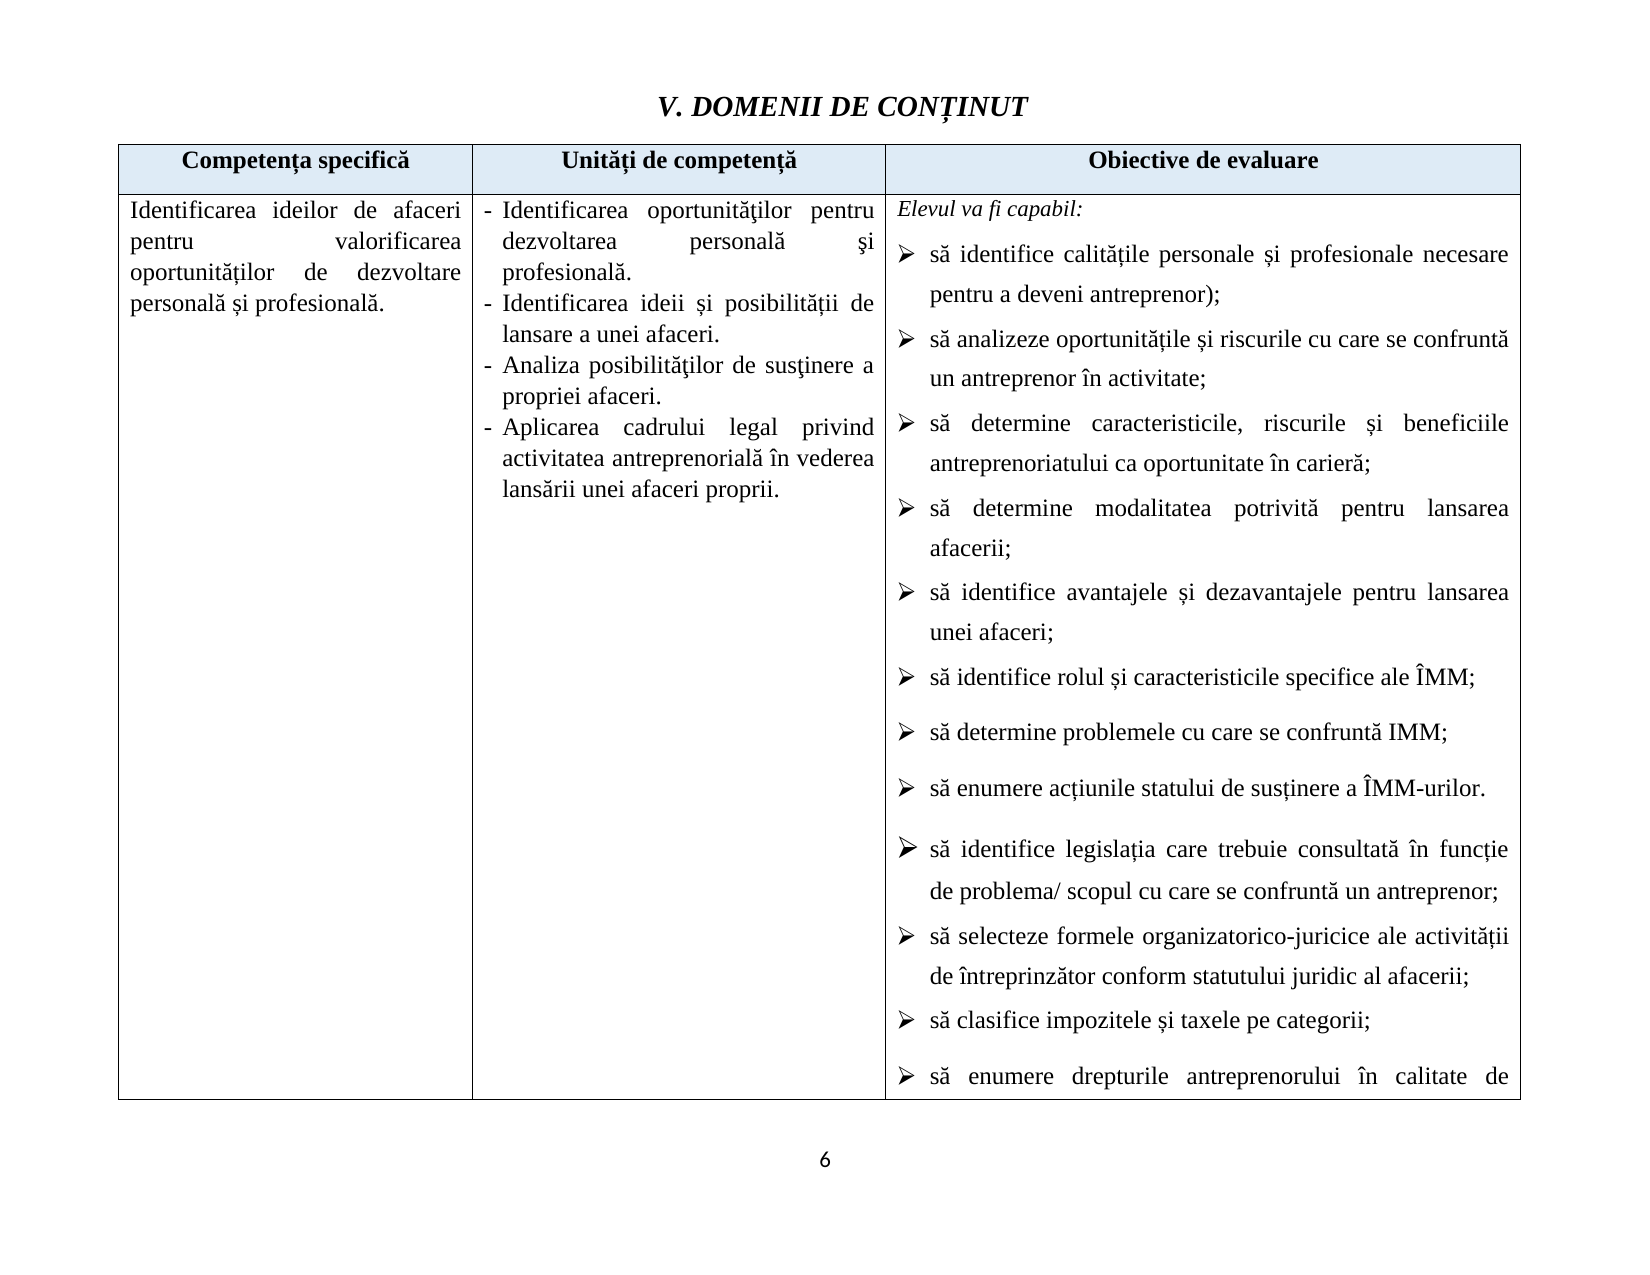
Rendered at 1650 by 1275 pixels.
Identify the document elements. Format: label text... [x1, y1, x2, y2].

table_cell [119, 195, 472, 1098]
text V. DOMENII DE CONȚINUT [156, 89, 1532, 122]
table_header Obiective de evaluare [886, 145, 1520, 194]
table_header Unități de competență [473, 145, 885, 194]
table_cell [473, 195, 885, 1098]
table_header Competența specifică [119, 145, 472, 194]
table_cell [886, 195, 1520, 1098]
